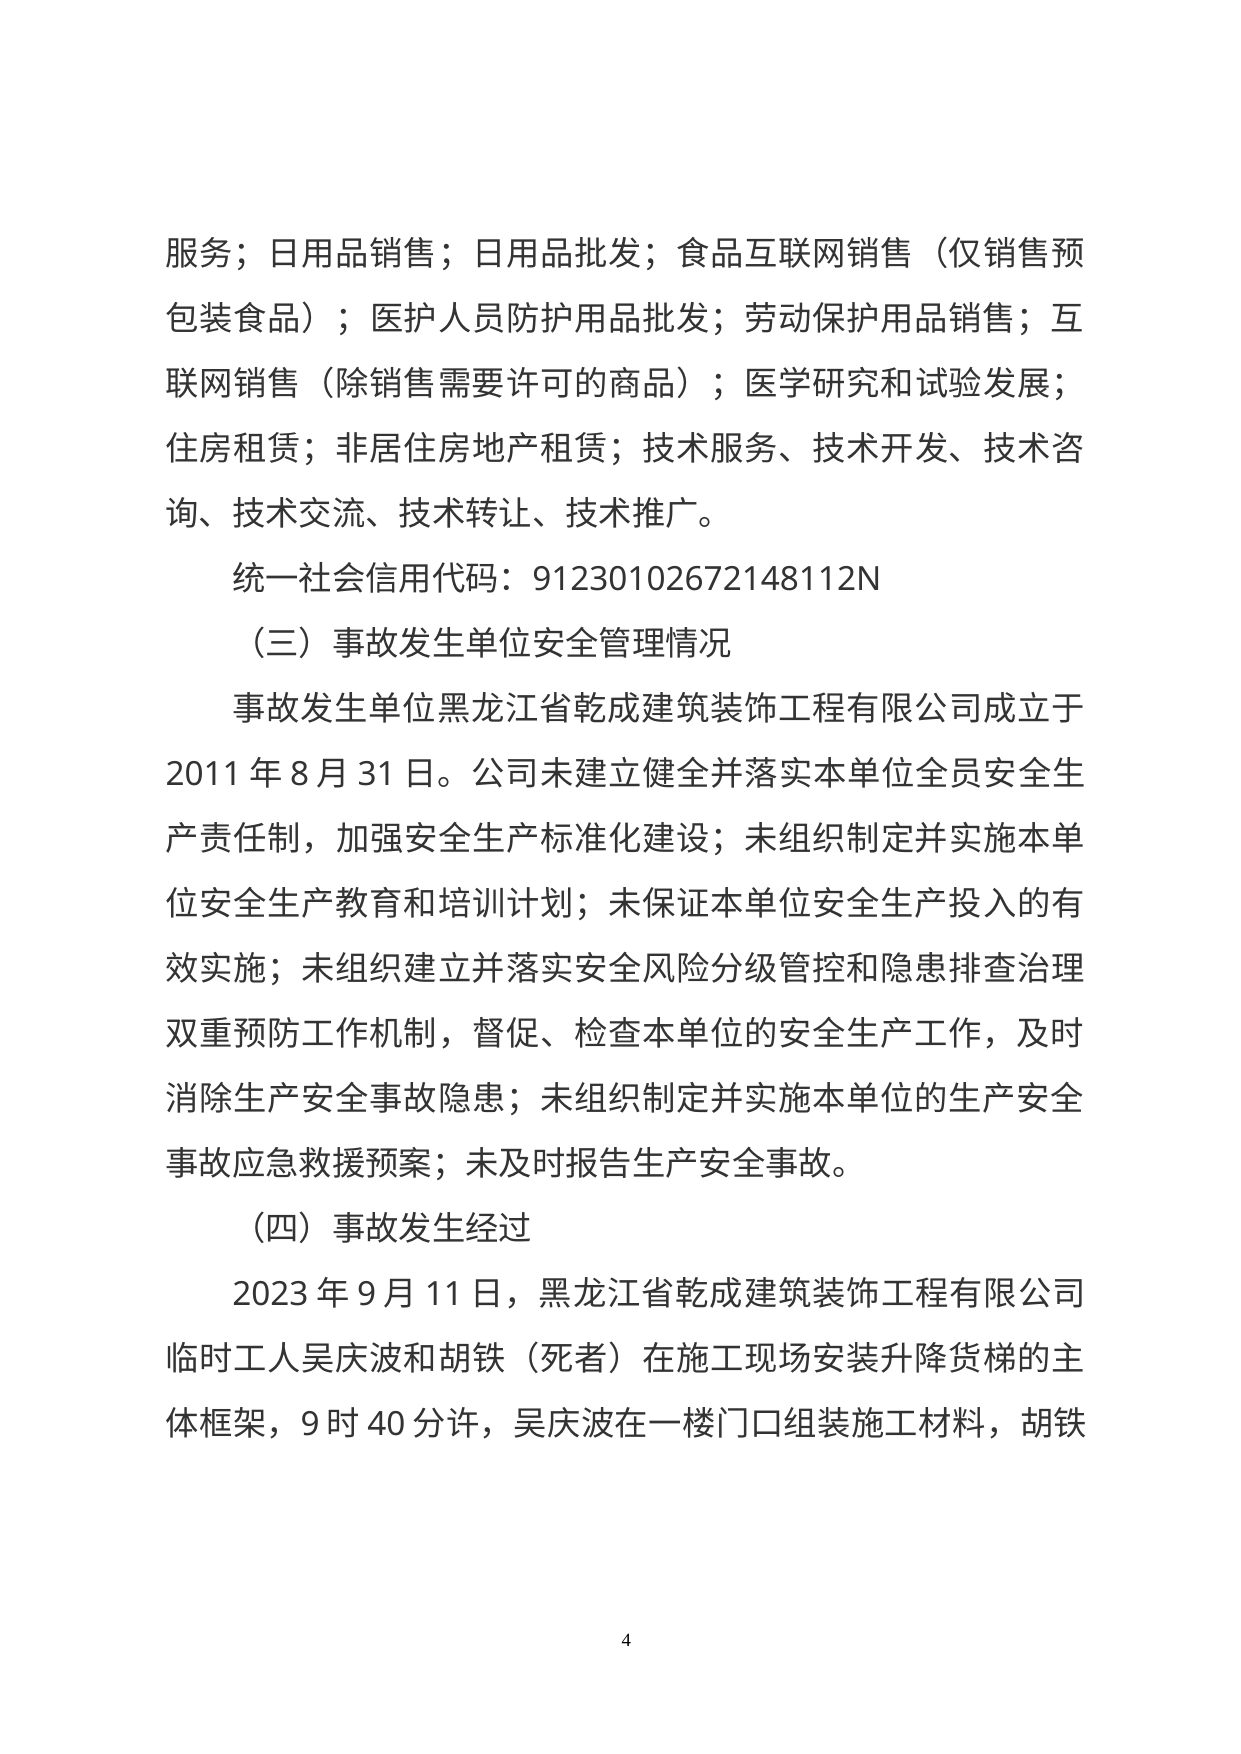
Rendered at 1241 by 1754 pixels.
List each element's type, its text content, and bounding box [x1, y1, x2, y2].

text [165, 218, 1087, 543]
text （四）事故发生经过 [165, 1193, 1087, 1258]
text 事故发生单位黑龙江省乾成建筑装饰工程有限公司成立于2011年8月31日。公司未建立健全并落实本单位全员安全生产责任制，加强安全生产标准化建设；未组织制定并实施本单位安全生产教育和培训计划；未保证本单位安全生产投入的有效实施；未组织建立并落实安全风险分级管控和隐患排查治理双重预防工作机制，督促、检查本单位的安全生产工作，及时消除生产安全事故隐患；未组织制定并实施本单位的生产安全事故应急救援预案；未及时报告生产安全事故。 [165, 673, 1087, 1193]
text （三）事故发生单位安全管理情况 [165, 608, 1087, 673]
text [165, 1258, 1087, 1453]
text 统一社会信用代码：91230102672148112N [165, 543, 1087, 608]
